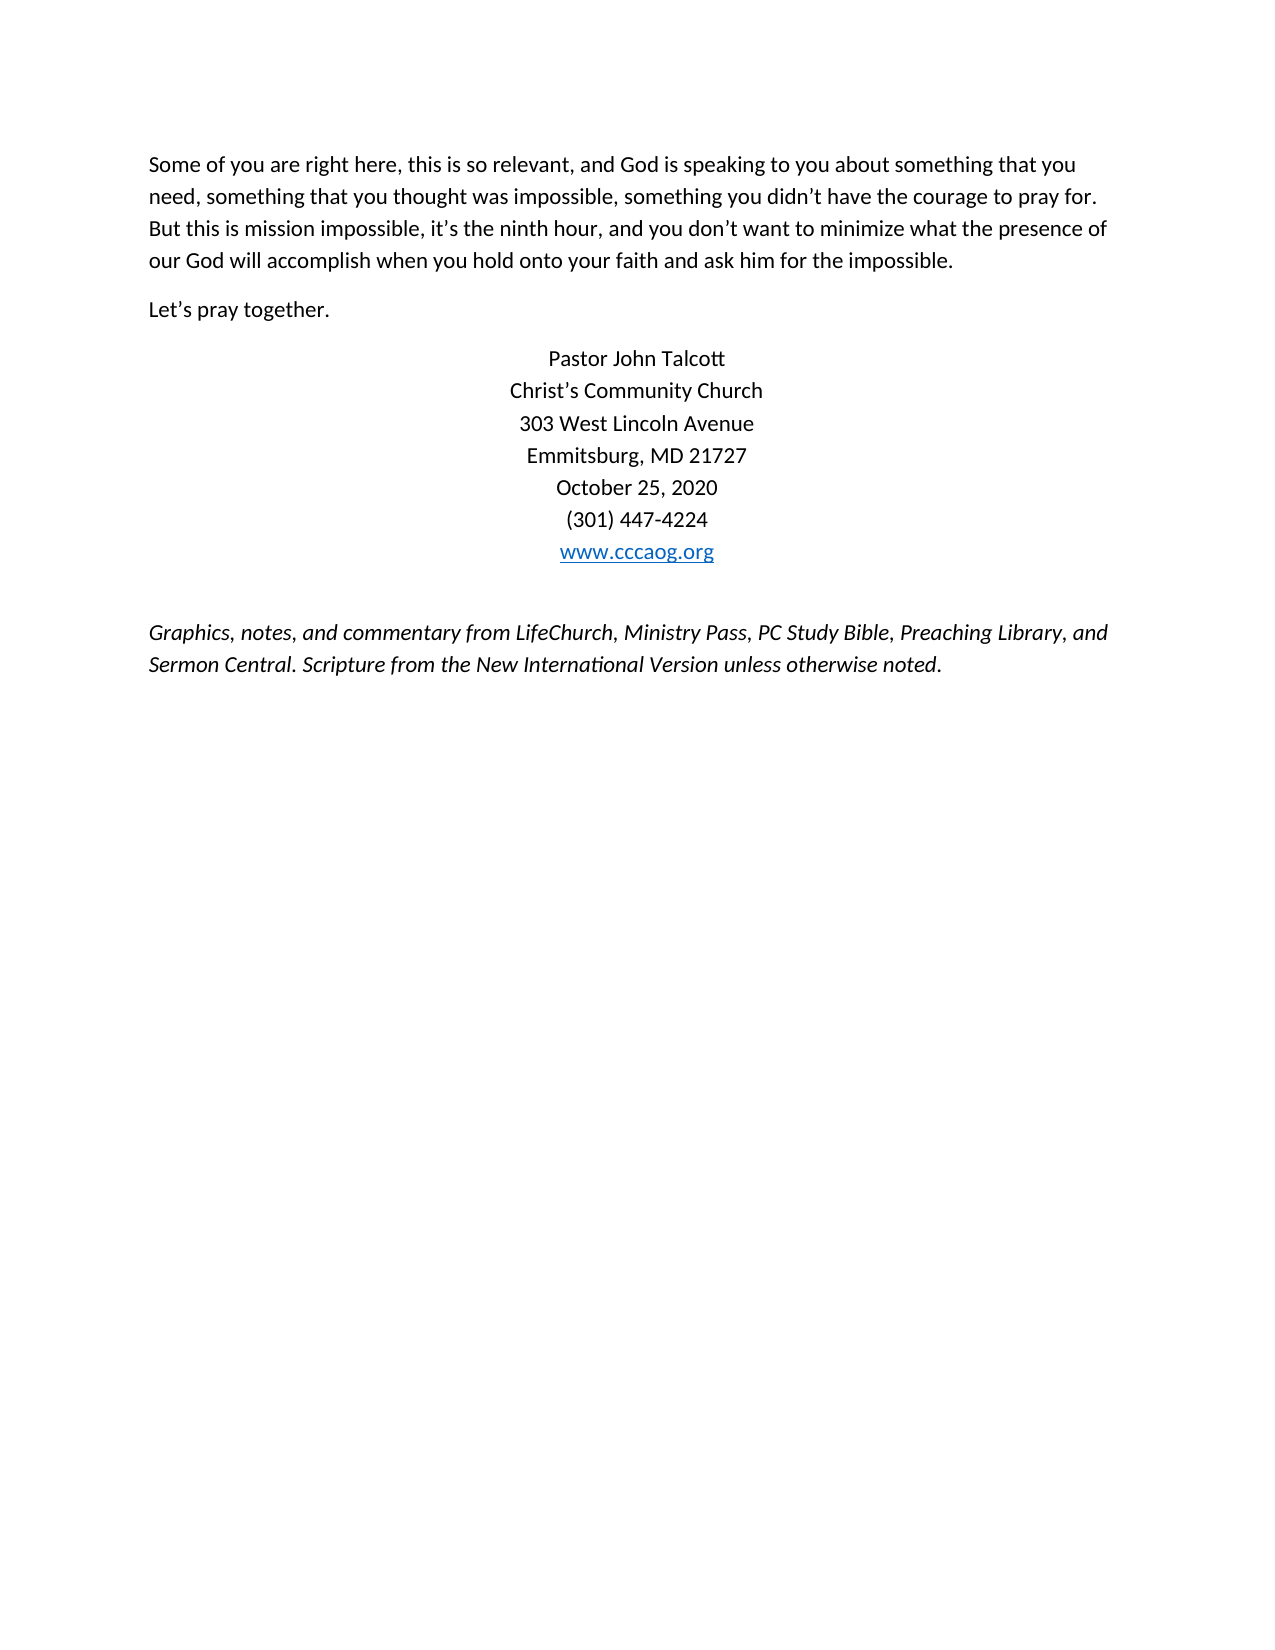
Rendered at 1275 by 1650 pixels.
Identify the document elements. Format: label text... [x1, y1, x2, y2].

text www.cccaog.org [148, 537, 1125, 565]
text Emmitsburg, MD 21727 [148, 441, 1125, 469]
text October 25, 2020 [148, 473, 1125, 501]
text (301) 447-4224 [148, 505, 1125, 533]
text Graphics, notes, and commentary from LifeChurch, Ministry Pass, PC Study Bible, Preaching Library, and Sermon Central. Scripture from the New International Version unless otherwise noted. [148, 618, 1125, 679]
text Let’s pray together. [148, 295, 1125, 323]
text Some of you are right here, this is so relevant, and God is speaking to you about something that you need, something that you thought was impossible, something you didn’t have the courage to pray for. But this is mission impossible, it’s the ninth hour, and you don’t want to minimize what the presence of our God will accomplish when you hold onto your faith and ask him for the impossible. [148, 150, 1125, 274]
text 303 West Lincoln Avenue [148, 409, 1125, 437]
text Pastor John Talcott [148, 344, 1125, 372]
text Christ’s Community Church [148, 376, 1125, 404]
